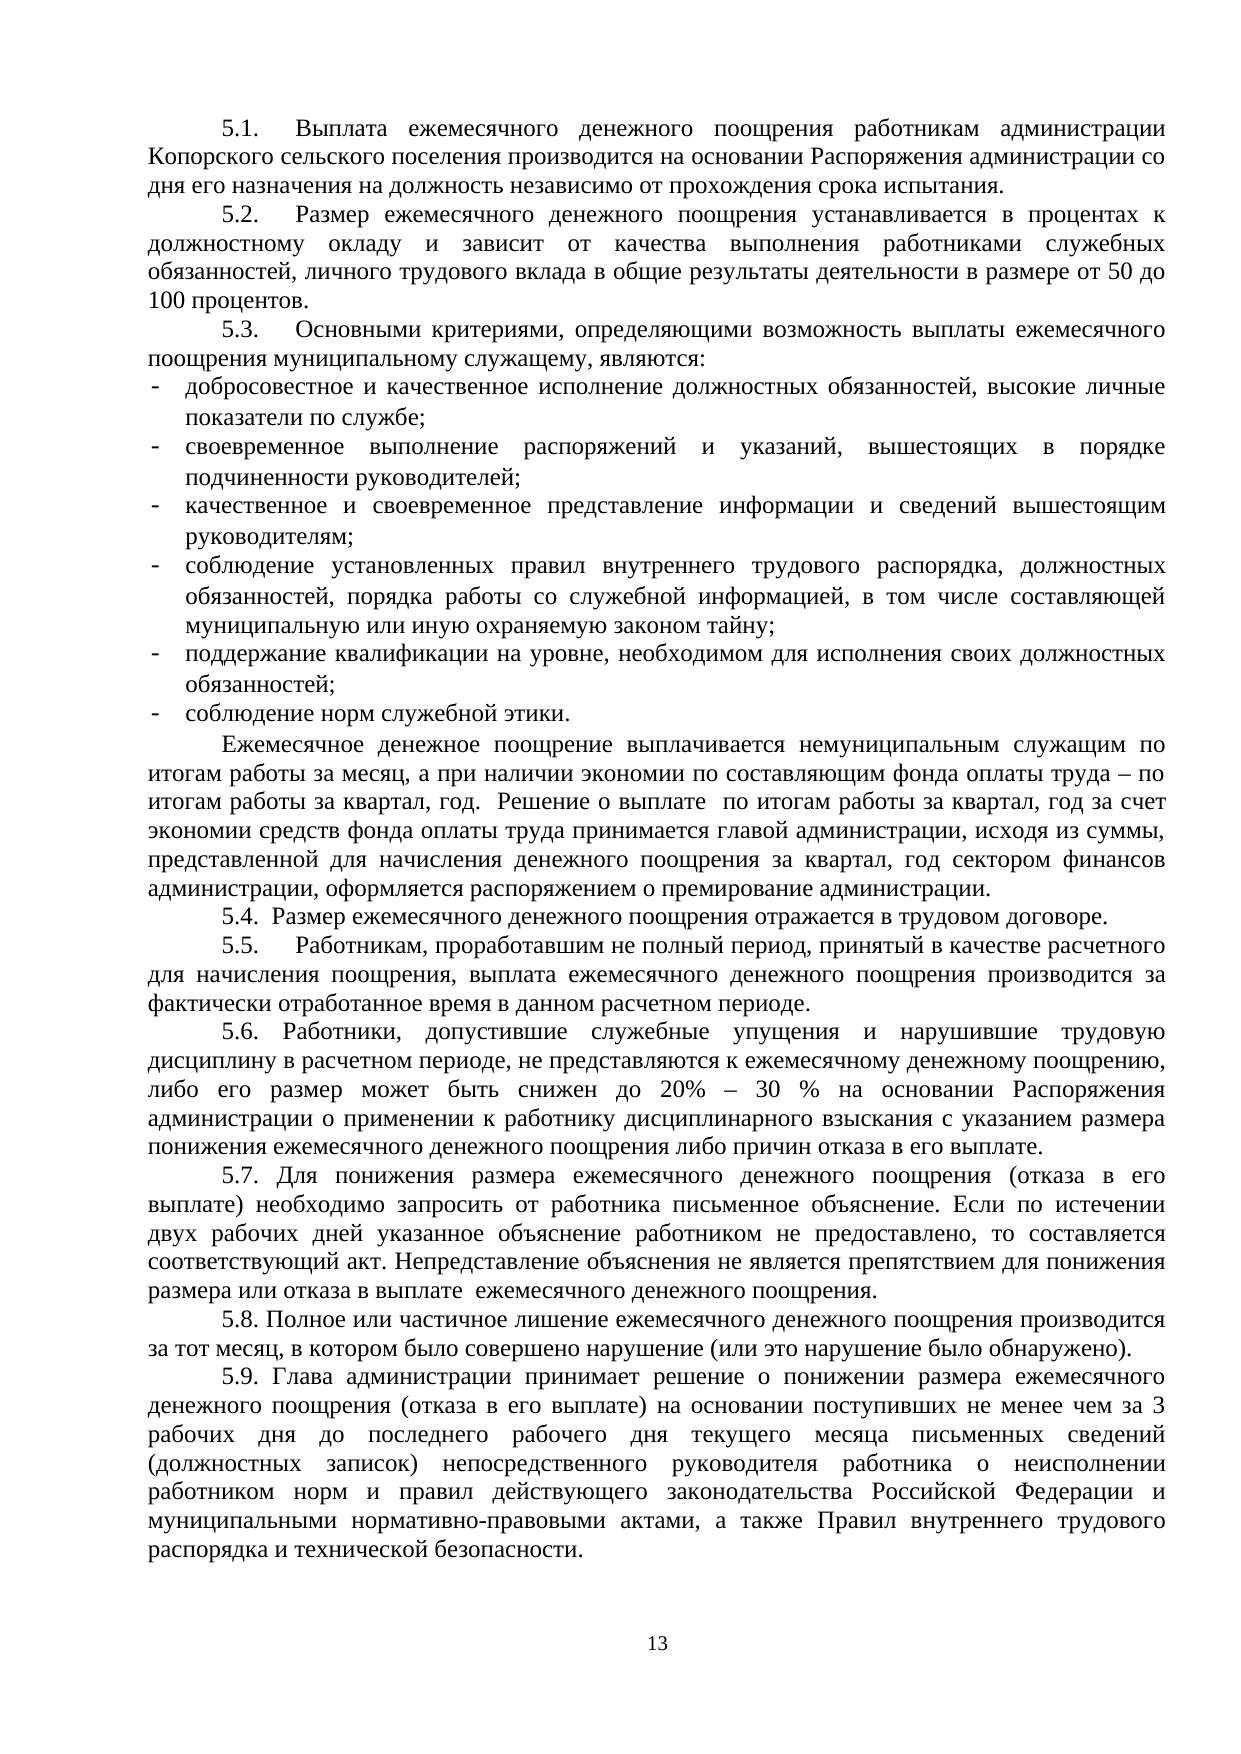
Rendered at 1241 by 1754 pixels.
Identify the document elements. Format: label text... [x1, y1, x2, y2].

text 5.5. Работникам, проработавшим не полный период, принятый в качестве расчетного для начисления поощрения, выплата ежемесячного денежного поощрения производится за фактически отработанное время в данном расчетном периоде. [148, 930, 1167, 1016]
text 5.3. Основными критериями, определяющими возможность выплаты ежемесячного поощрения муниципальному служащему, являются: [148, 314, 1167, 371]
list соблюдение установленных правил внутреннего трудового распорядка, должностных обязанностей, порядка работы со служебной информацией, в том числе составляющей муниципальную или иную охраняемую законом тайну; [148, 550, 1167, 638]
text 5.9. Глава администрации принимает решение о понижении размера ежемесячного денежного поощрения (отказа в его выплате) на основании поступивших не менее чем за 3 рабочих дня до последнего рабочего дня текущего месяца письменных сведений (должностных записок) непосредственного руководителя работника о неисполнении работником норм и правил действующего законодательства Российской Федерации и муниципальными нормативно-правовыми актами, а также Правил внутреннего трудового распорядка и технической безопасности. [148, 1361, 1167, 1563]
text 5.8. Полное или частичное лишение ежемесячного денежного поощрения производится за тот месяц, в котором было совершено нарушение (или это нарушение было обнаружено). [148, 1304, 1167, 1361]
text 5.4. Размер ежемесячного денежного поощрения отражается в трудовом договоре. [148, 901, 1167, 930]
text 5.2. Размер ежемесячного денежного поощрения устанавливается в процентах к должностному окладу и зависит от качества выполнения работниками служебных обязанностей, личного трудового вклада в общие результаты деятельности в размере от 50 до 100 процентов. [148, 199, 1167, 314]
text Ежемесячное денежное поощрение выплачивается немуниципальным служащим по итогам работы за месяц, а при наличии экономии по составляющим фонда оплаты труда – по итогам работы за квартал, год. Решение о выплате по итогам работы за квартал, год за счет экономии средств фонда оплаты труда принимается главой администрации, исходя из суммы, представленной для начисления денежного поощрения за квартал, год сектором финансов администрации, оформляется распоряжением о премирование администрации. [148, 729, 1167, 901]
list добросовестное и качественное исполнение должностных обязанностей, высокие личные показатели по службе; [148, 371, 1167, 431]
text 5.1. Выплата ежемесячного денежного поощрения работникам администрации Копорского сельского поселения производится на основании Распоряжения администрации со дня его назначения на должность независимо от прохождения срока испытания. [148, 113, 1167, 199]
list своевременное выполнение распоряжений и указаний, вышестоящих в порядке подчиненности руководителей; [148, 431, 1167, 491]
text 5.7. Для понижения размера ежемесячного денежного поощрения (отказа в его выплате) необходимо запросить от работника письменное объяснение. Если по истечении двух рабочих дней указанное объяснение работником не предоставлено, то составляется соответствующий акт. Непредставление объяснения не является препятствием для понижения размера или отказа в выплате ежемесячного денежного поощрения. [148, 1160, 1167, 1304]
list поддержание квалификации на уровне, необходимом для исполнения своих должностных обязанностей; [148, 638, 1167, 698]
list соблюдение норм служебной этики. [148, 698, 1167, 729]
list качественное и своевременное представление информации и сведений вышестоящим руководителям; [148, 491, 1167, 550]
text 5.6. Работники, допустившие служебные упущения и нарушившие трудовую дисциплину в расчетном периоде, не представляются к ежемесячному денежному поощрению, либо его размер может быть снижен до 20% – 30 % на основании Распоряжения администрации о применении к работнику дисциплинарного взыскания с указанием размера понижения ежемесячного денежного поощрения либо причин отказа в его выплате. [148, 1016, 1167, 1160]
